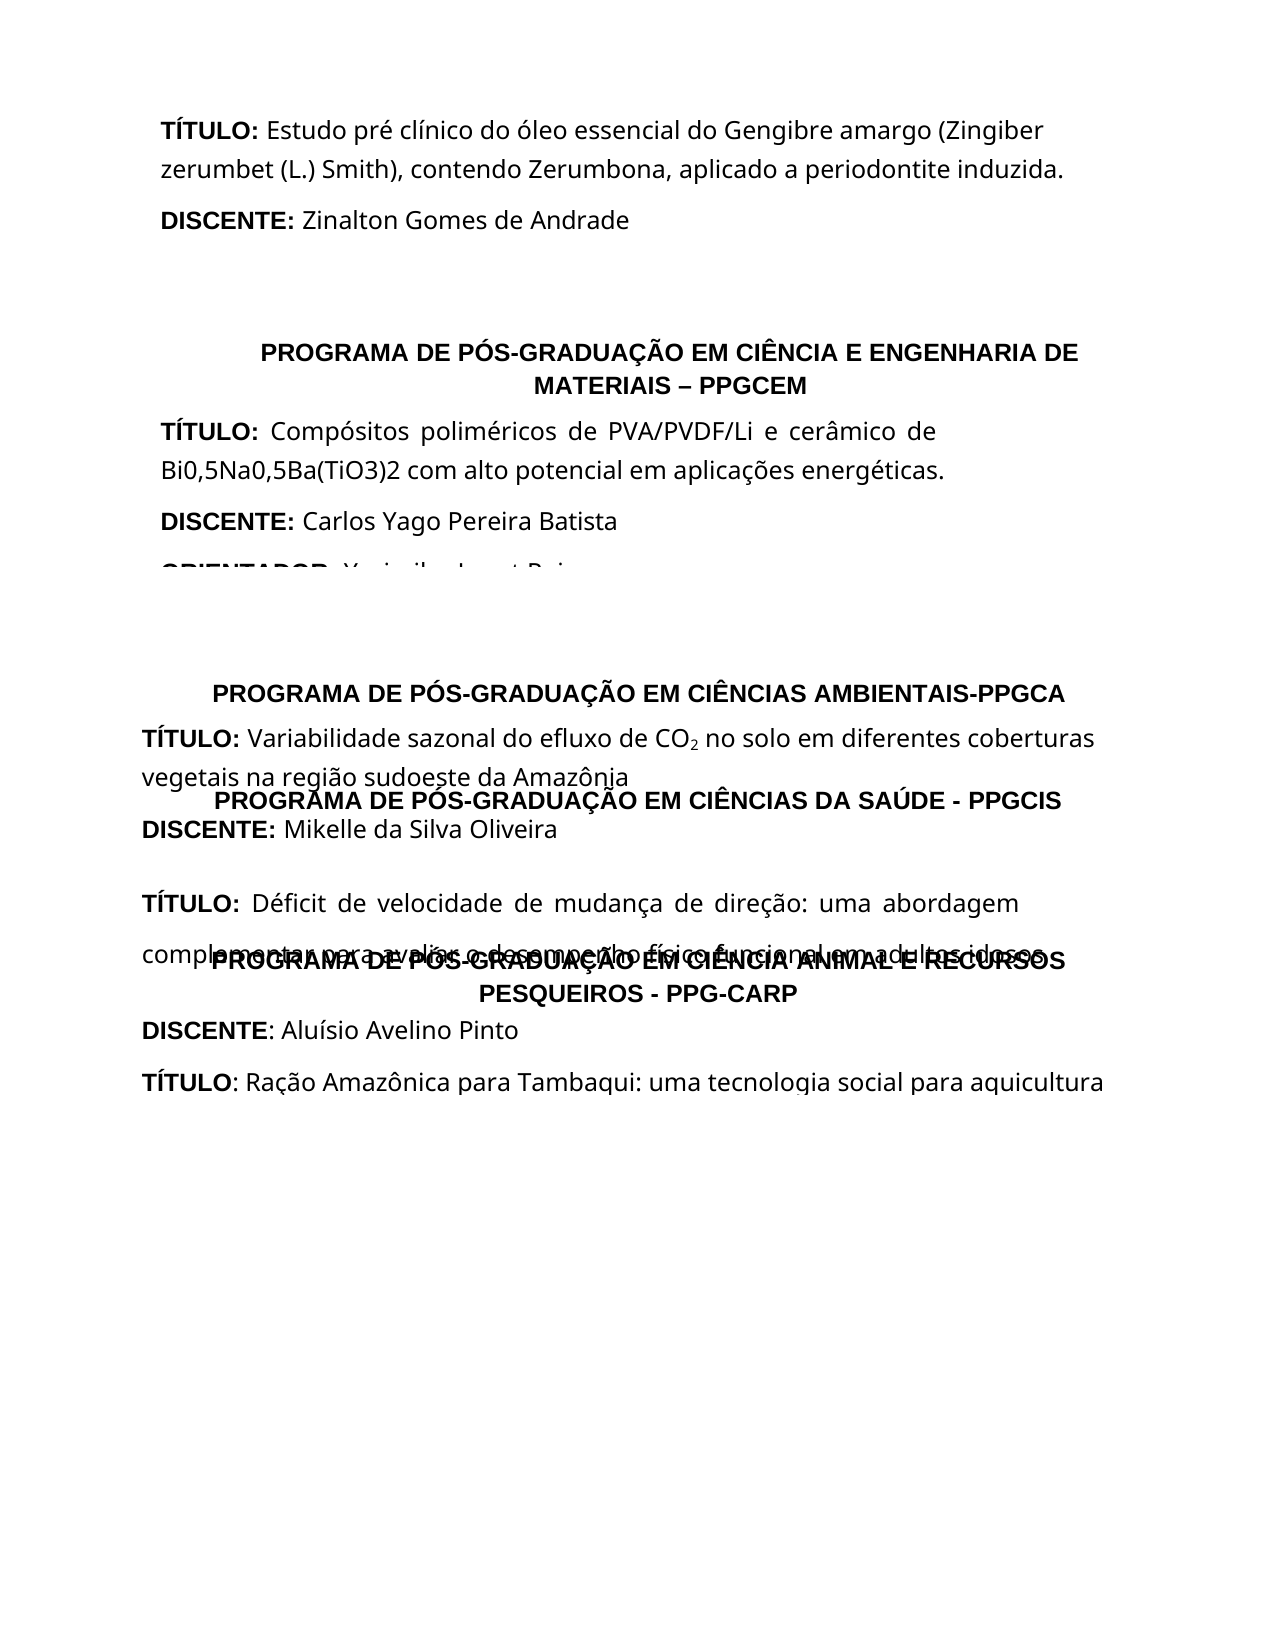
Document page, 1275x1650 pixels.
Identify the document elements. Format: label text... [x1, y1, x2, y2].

text PROGRAMA DE PÓS-GRADUAÇÃO EM CIÊNCIAS DA SAÚDE - PPGCIS [214, 786, 1169, 814]
text PROGRAMA DE PÓS-GRADUAÇÃO EM CIÊNCIAS AMBIENTAIS-PPGCA [212, 679, 1169, 708]
text PROGRAMA DE PÓS-GRADUAÇÃO EM CIÊNCIA ANIMAL E RECURSOS PESQUEIROS - PPG-CARP [211, 946, 1169, 1008]
text PROGRAMA DE PÓS-GRADUAÇÃO EM CIÊNCIA E ENGENHARIA DE MATERIAIS – PPGCEM [260, 338, 1169, 400]
